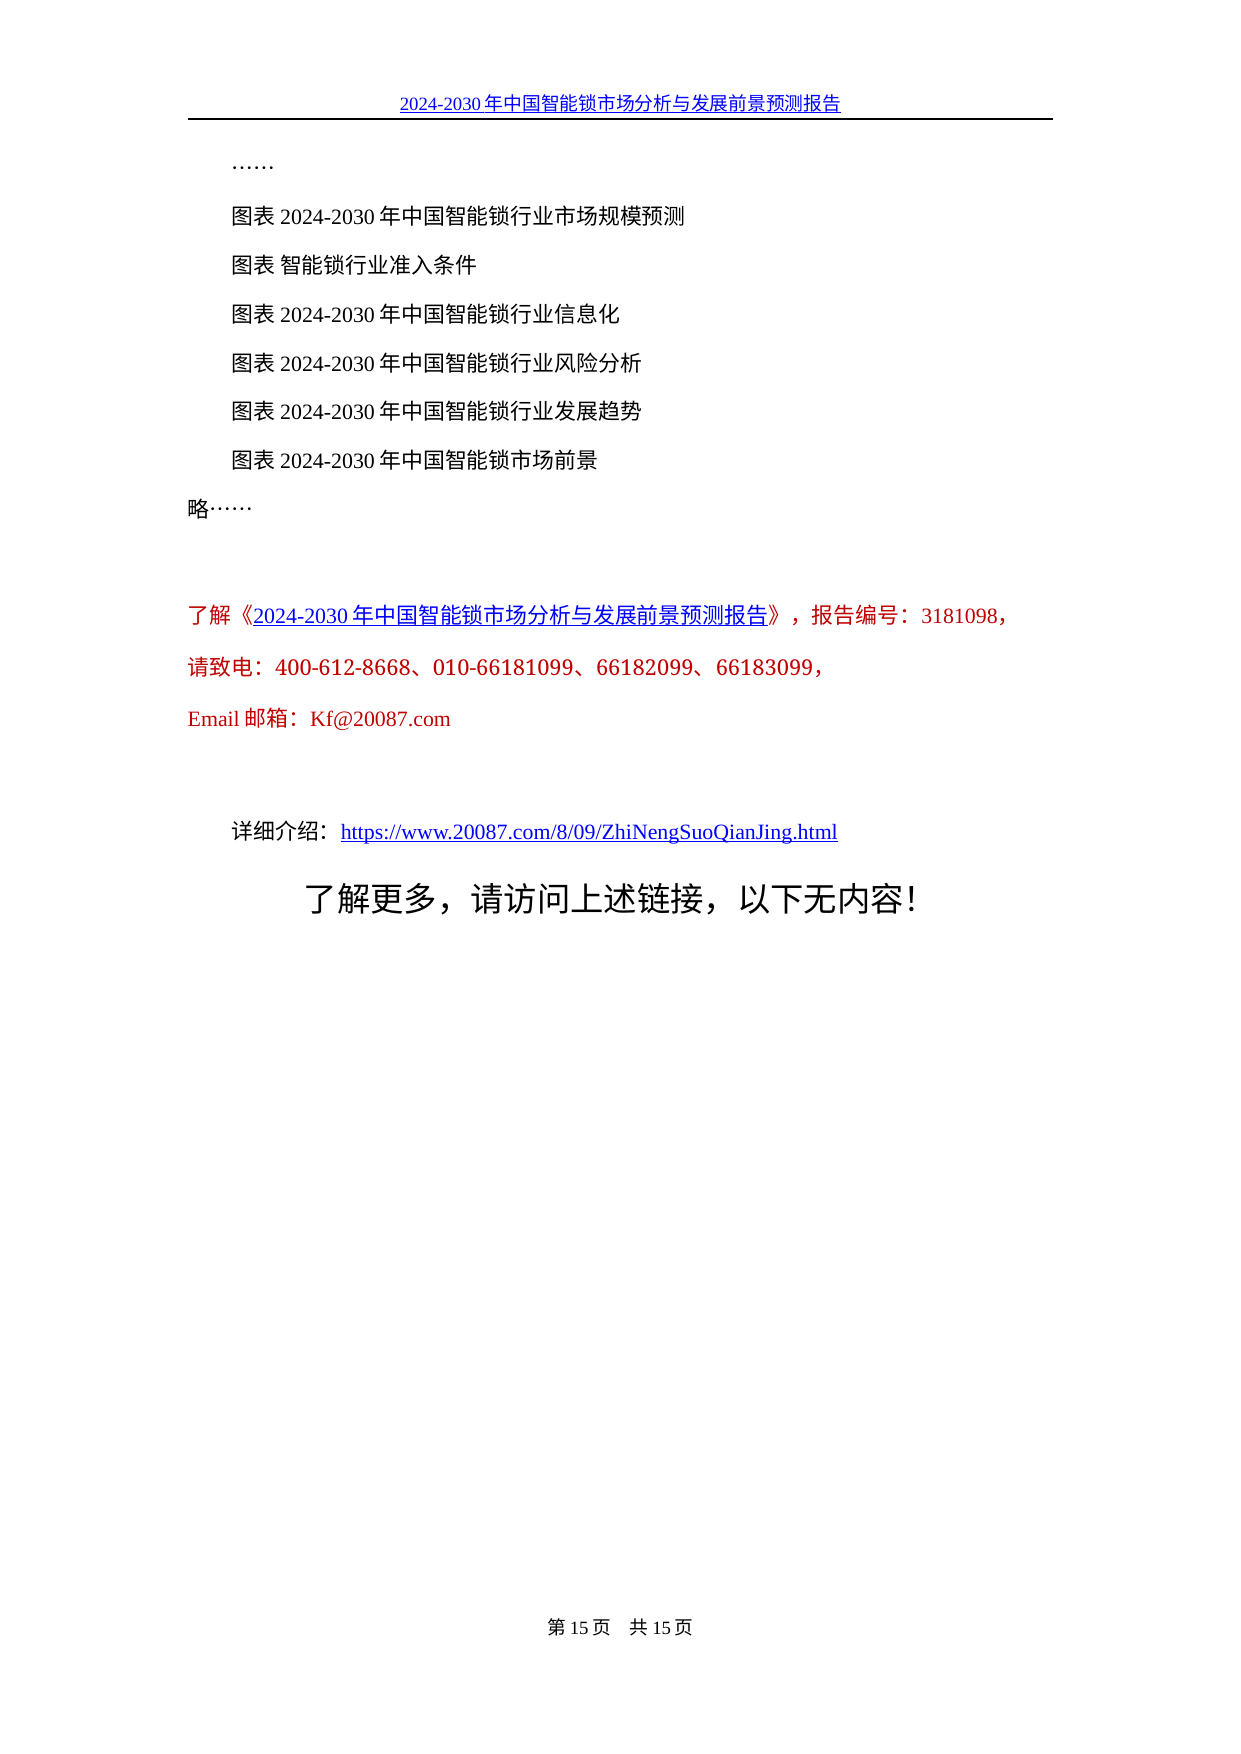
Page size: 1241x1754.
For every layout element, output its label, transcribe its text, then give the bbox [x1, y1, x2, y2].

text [187, 150, 1053, 524]
text Email邮箱：Kf@20087.com [187, 701, 1053, 733]
title 了解更多，请访问上述链接，以下无内容！ [187, 864, 1053, 929]
text 请致电：400-612-8668、010-66181099、66182099、66183099， [187, 649, 1053, 682]
text 了解《2024-2030年中国智能锁市场分析与发展前景预测报告》，报告编号：3181098， [187, 598, 1053, 630]
text 详细介绍：https://www.20087.com/8/09/ZhiNengSuoQianJing.html [187, 814, 1053, 846]
